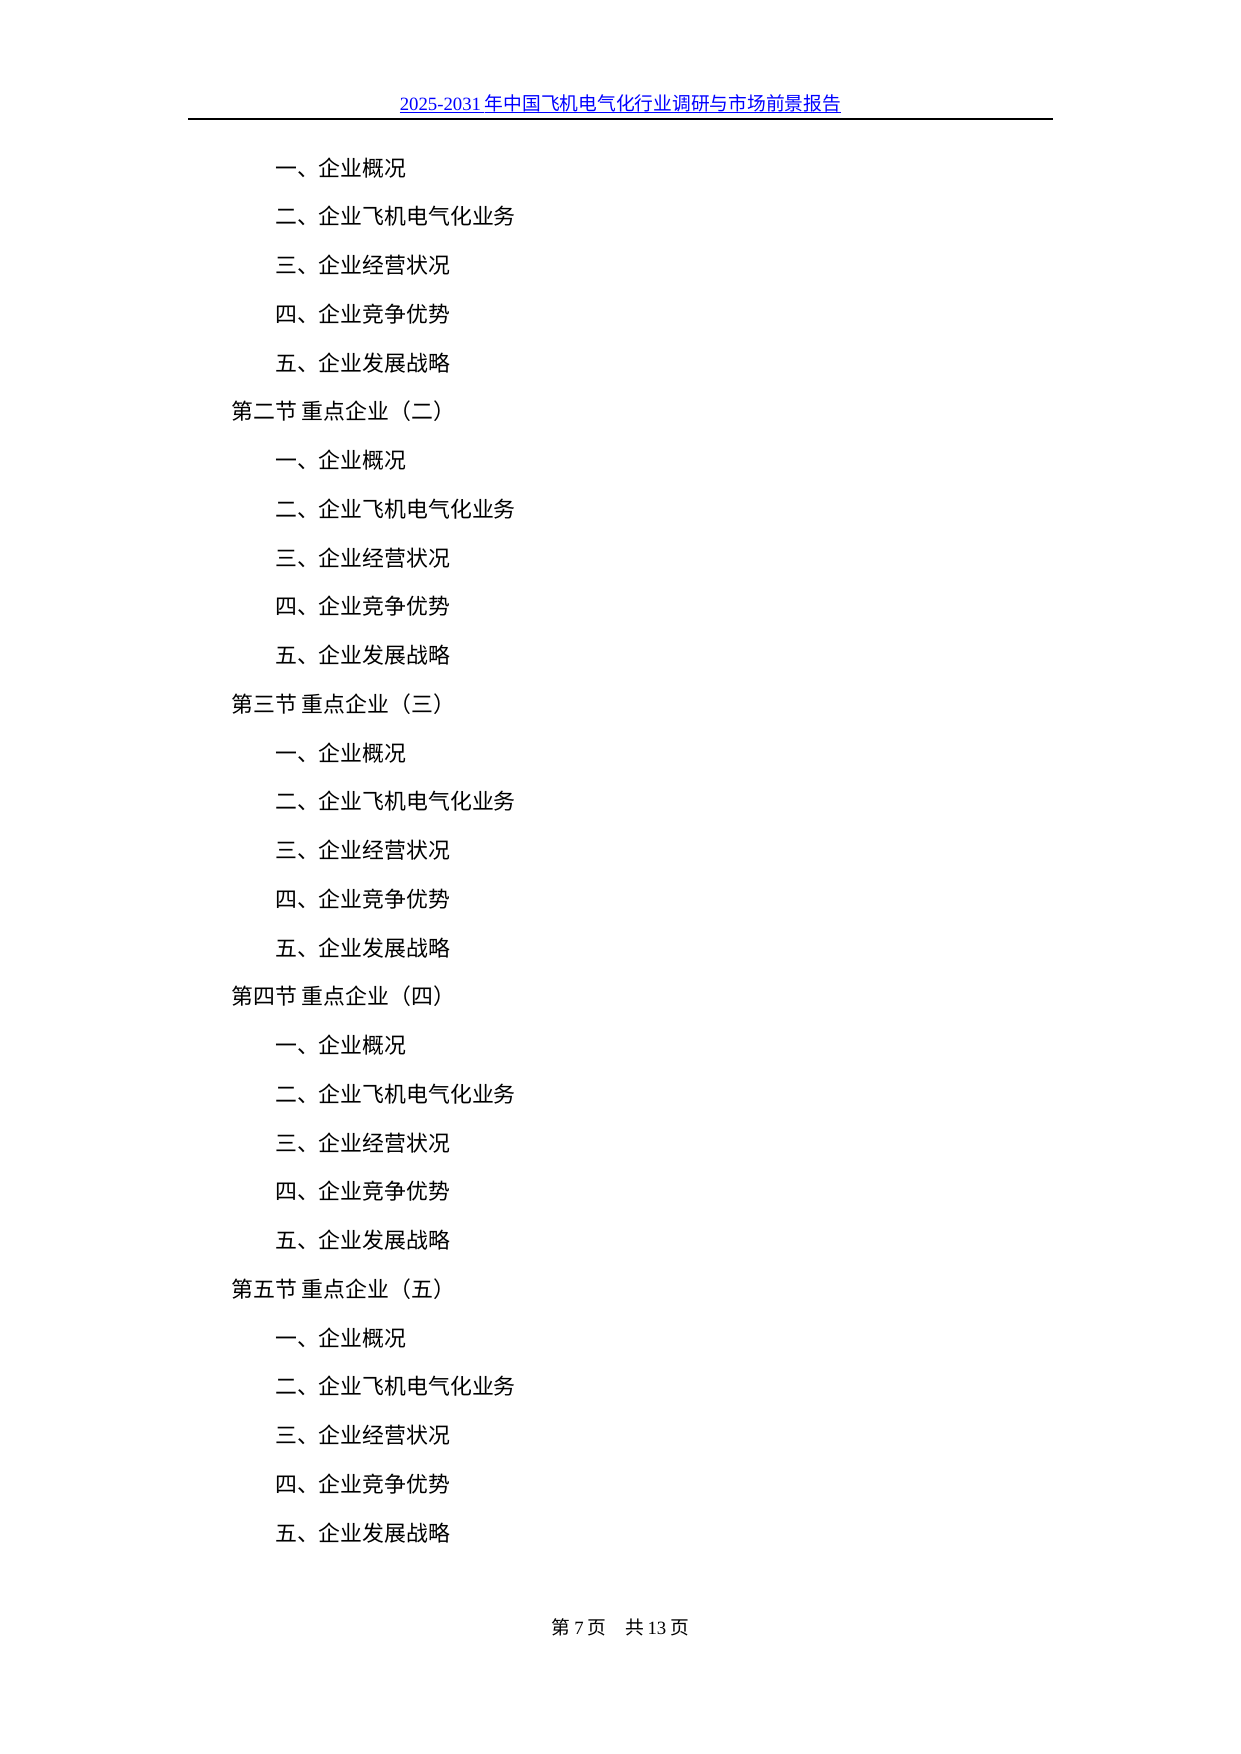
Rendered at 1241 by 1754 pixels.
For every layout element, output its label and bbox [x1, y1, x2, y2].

text [187, 150, 1053, 1548]
